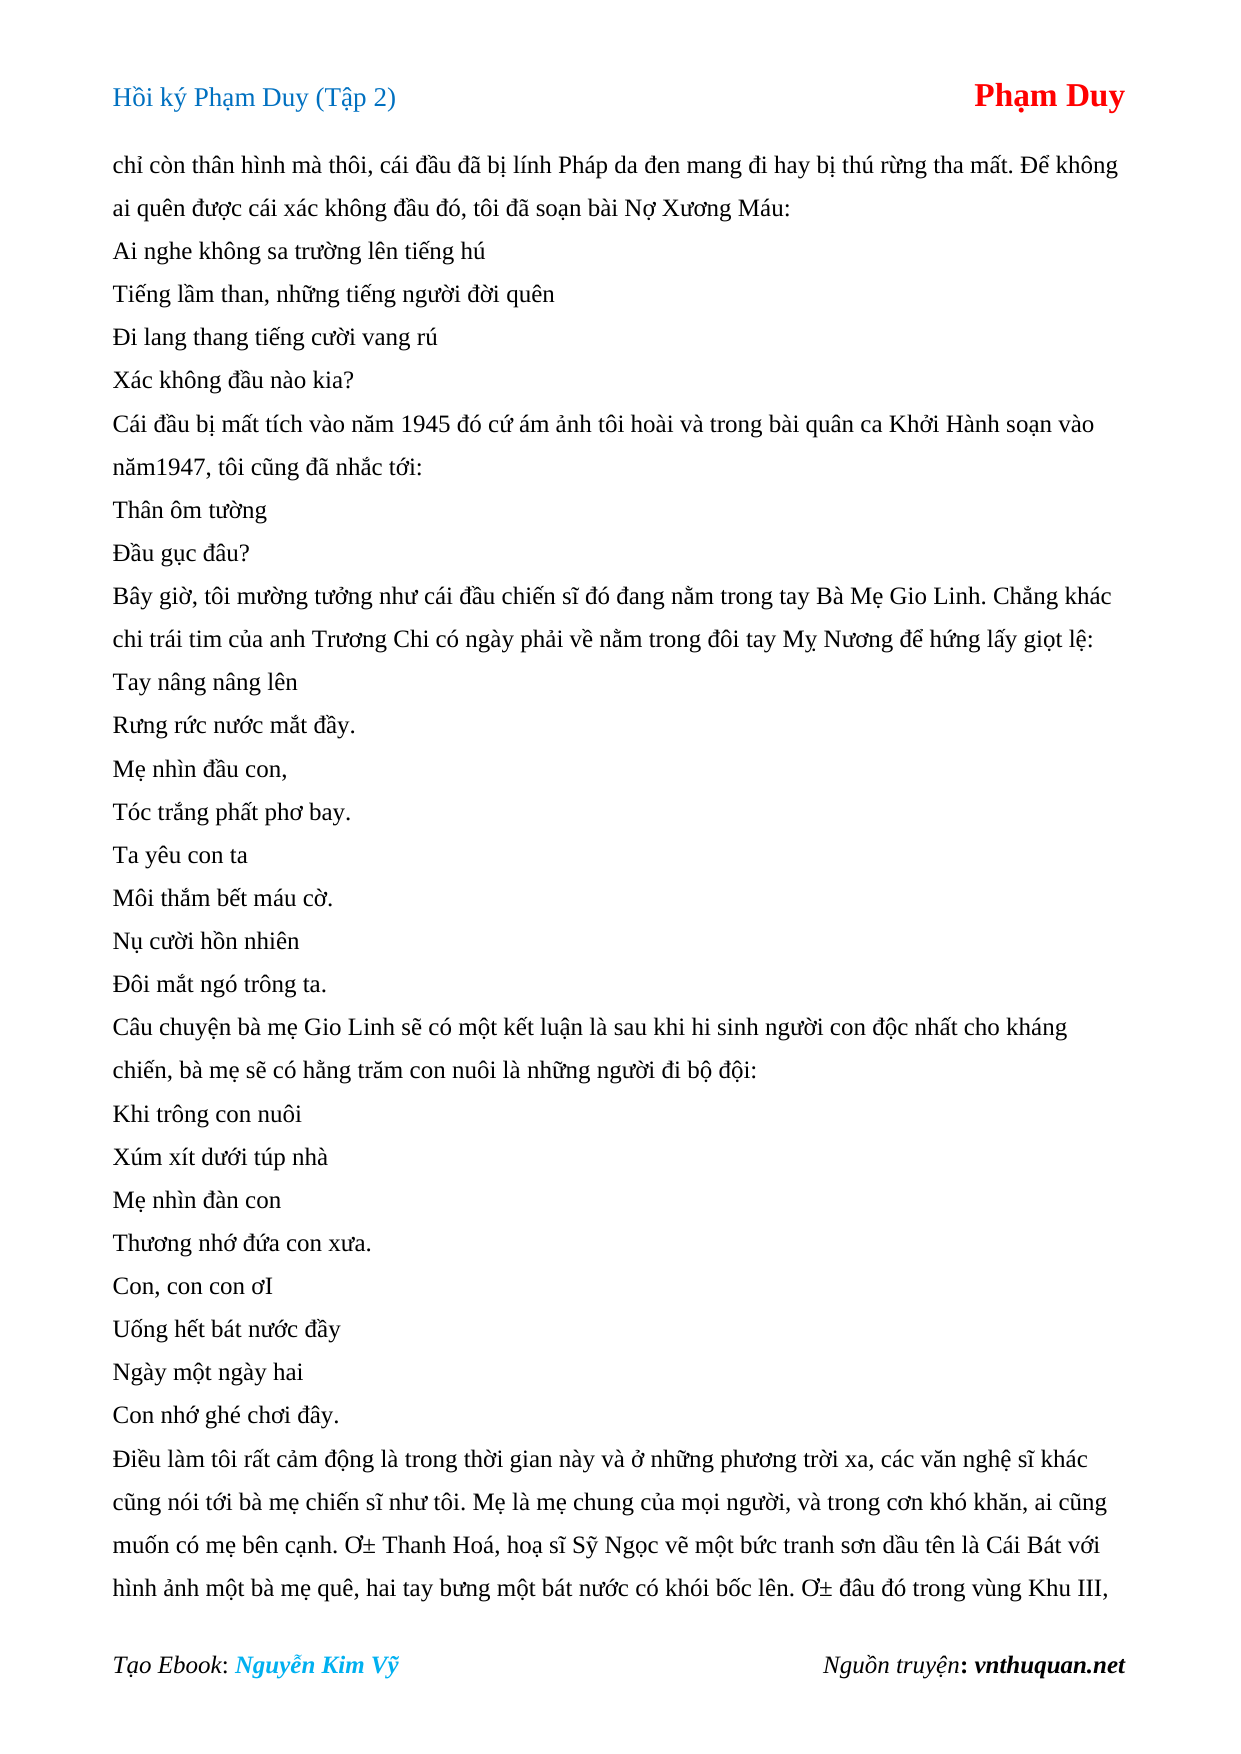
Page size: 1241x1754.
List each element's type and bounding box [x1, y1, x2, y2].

text [112, 150, 1128, 1602]
